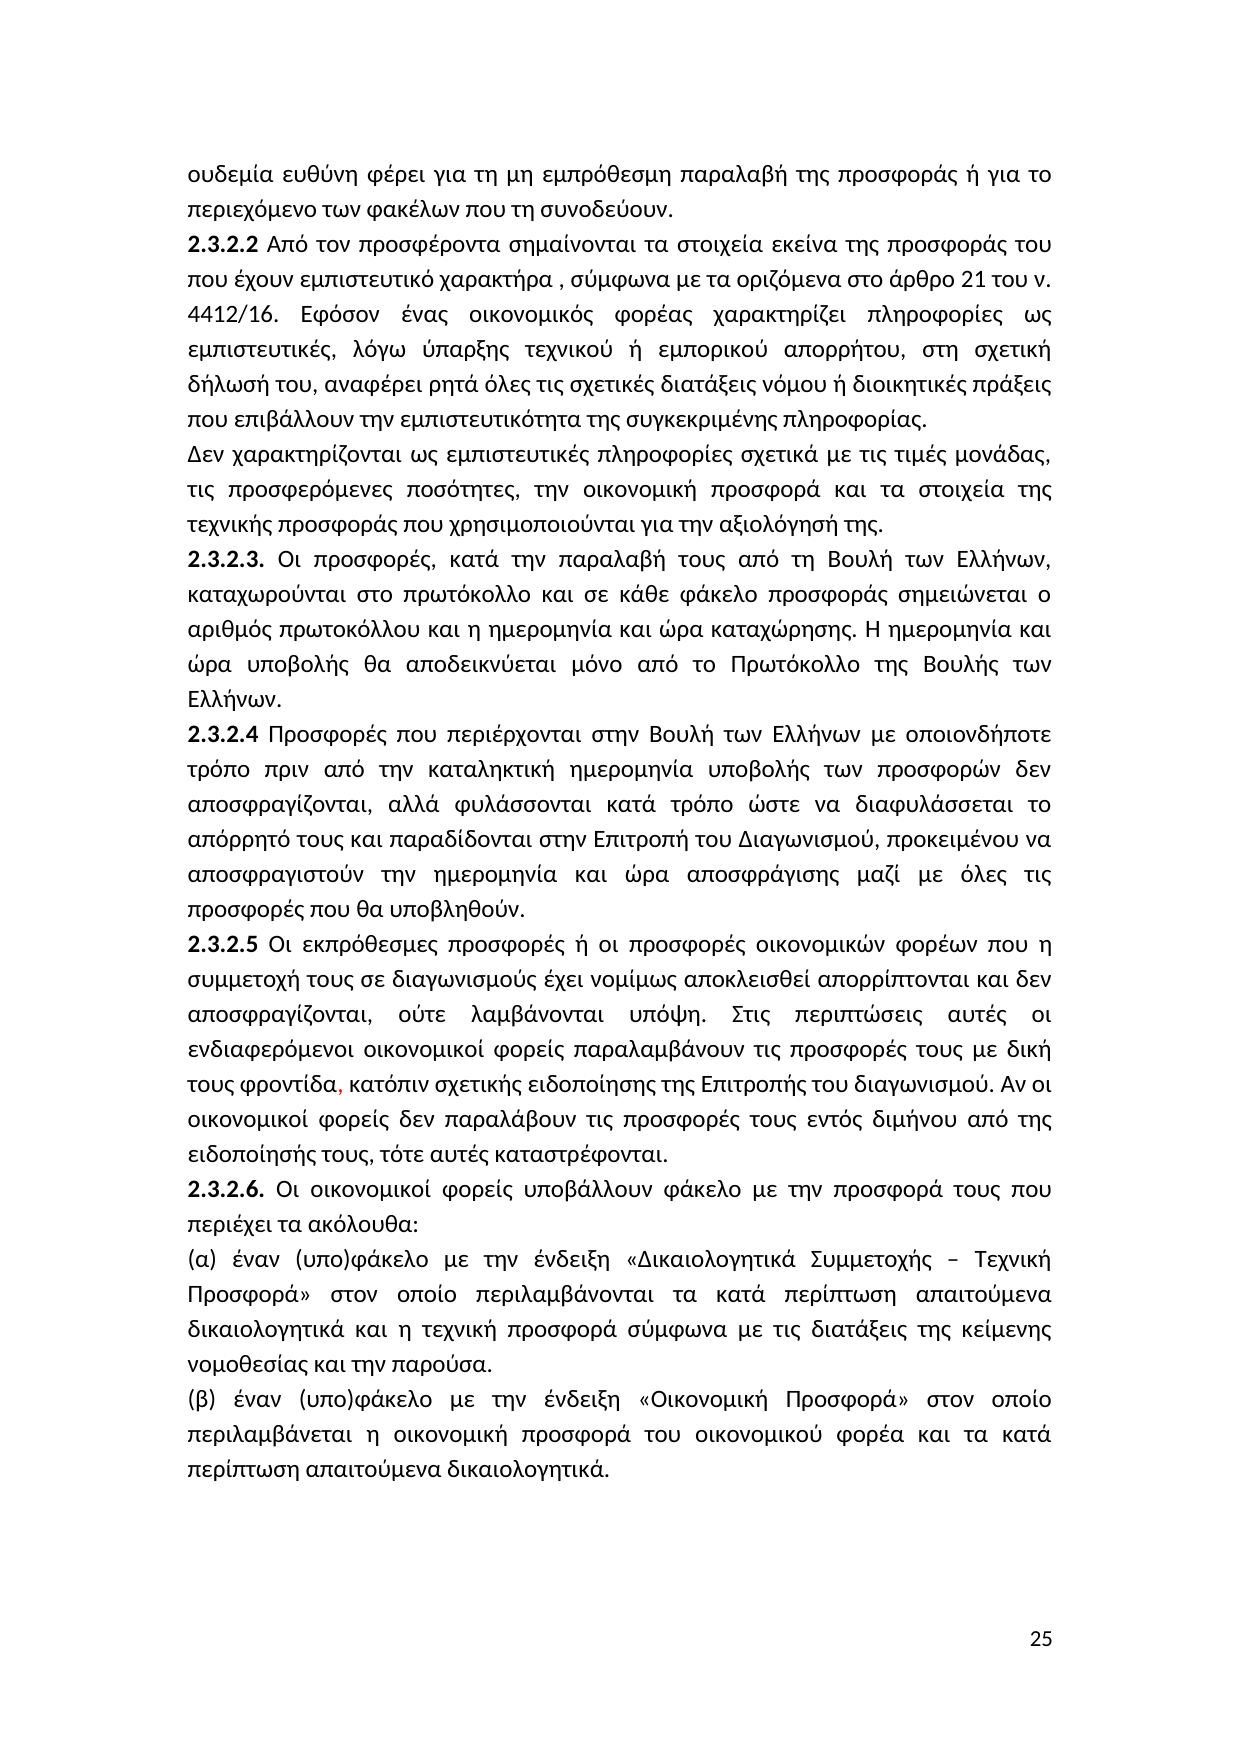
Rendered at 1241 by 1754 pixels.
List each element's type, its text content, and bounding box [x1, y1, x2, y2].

text 2.3.2.5 Οι εκπρόθεσμες προσφορές ή οι προσφορές οικονομικών φορέων που η συμμετοχή τους σε διαγωνισμούς έχει νομίμως αποκλεισθεί απορρίπτονται και δεν αποσφραγίζονται, ούτε λαμβάνονται υπόψη. Στις περιπτώσεις αυτές οι ενδιαφερόμενοι οικονομικοί φορείς παραλαμβάνουν τις προσφορές τους με δική τους φροντίδα, κατόπιν σχετικής ειδοποίησης της Επιτροπής του διαγωνισμού. Αν οι οικονομικοί φορείς δεν παραλάβουν τις προσφορές τους εντός διμήνου από της ειδοποίησής τους, τότε αυτές καταστρέφονται. [187, 928, 1053, 1168]
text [187, 158, 1053, 223]
text 2.3.2.2 Από τον προσφέροντα σημαίνονται τα στοιχεία εκείνα της προσφοράς του που έχουν εμπιστευτικό χαρακτήρα , σύμφωνα με τα οριζόμενα στο άρθρο 21 του ν. 4412/16. Εφόσον ένας οικονομικός φορέας χαρακτηρίζει πληροφορίες ως εμπιστευτικές, λόγω ύπαρξης τεχνικού ή εμπορικού απορρήτου, στη σχετική δήλωσή του, αναφέρει ρητά όλες τις σχετικές διατάξεις νόμου ή διοικητικές πράξεις που επιβάλλουν την εμπιστευτικότητα της συγκεκριμένης πληροφορίας. [187, 228, 1053, 433]
text 2.3.2.6. Οι οικονομικοί φορείς υποβάλλουν φάκελο με την προσφορά τους που περιέχει τα ακόλουθα: [187, 1173, 1053, 1238]
text (α) έναν (υπο)φάκελο με την ένδειξη «Δικαιολογητικά Συμμετοχής – Τεχνική Προσφορά» στον οποίο περιλαμβάνονται τα κατά περίπτωση απαιτούμενα δικαιολογητικά και η τεχνική προσφορά σύμφωνα με τις διατάξεις της κείμενης νομοθεσίας και την παρούσα. [187, 1243, 1053, 1378]
text 2.3.2.4 Προσφορές που περιέρχονται στην Βουλή των Ελλήνων με οποιονδήποτε τρόπο πριν από την καταληκτική ημερομηνία υποβολής των προσφορών δεν αποσφραγίζονται, αλλά φυλάσσονται κατά τρόπο ώστε να διαφυλάσσεται το απόρρητό τους και παραδίδονται στην Επιτροπή του Διαγωνισμού, προκειμένου να αποσφραγιστούν την ημερομηνία και ώρα αποσφράγισης μαζί με όλες τις προσφορές που θα υποβληθούν. [187, 718, 1053, 923]
text Δεν χαρακτηρίζονται ως εμπιστευτικές πληροφορίες σχετικά με τις τιμές μονάδας, τις προσφερόμενες ποσότητες, την οικονομική προσφορά και τα στοιχεία της τεχνικής προσφοράς που χρησιμοποιούνται για την αξιολόγησή της. [187, 438, 1053, 538]
text 2.3.2.3. Οι προσφορές, κατά την παραλαβή τους από τη Βουλή των Ελλήνων, καταχωρούνται στο πρωτόκολλο και σε κάθε φάκελο προσφοράς σημειώνεται ο αριθμός πρωτοκόλλου και η ημερομηνία και ώρα καταχώρησης. Η ημερομηνία και ώρα υποβολής θα αποδεικνύεται μόνο από το Πρωτόκολλο της Βουλής των Ελλήνων. [187, 543, 1053, 713]
text (β) έναν (υπο)φάκελο με την ένδειξη «Οικονομική Προσφορά» στον οποίο περιλαμβάνεται η οικονομική προσφορά του οικονομικού φορέα και τα κατά περίπτωση απαιτούμενα δικαιολογητικά. [187, 1383, 1053, 1483]
